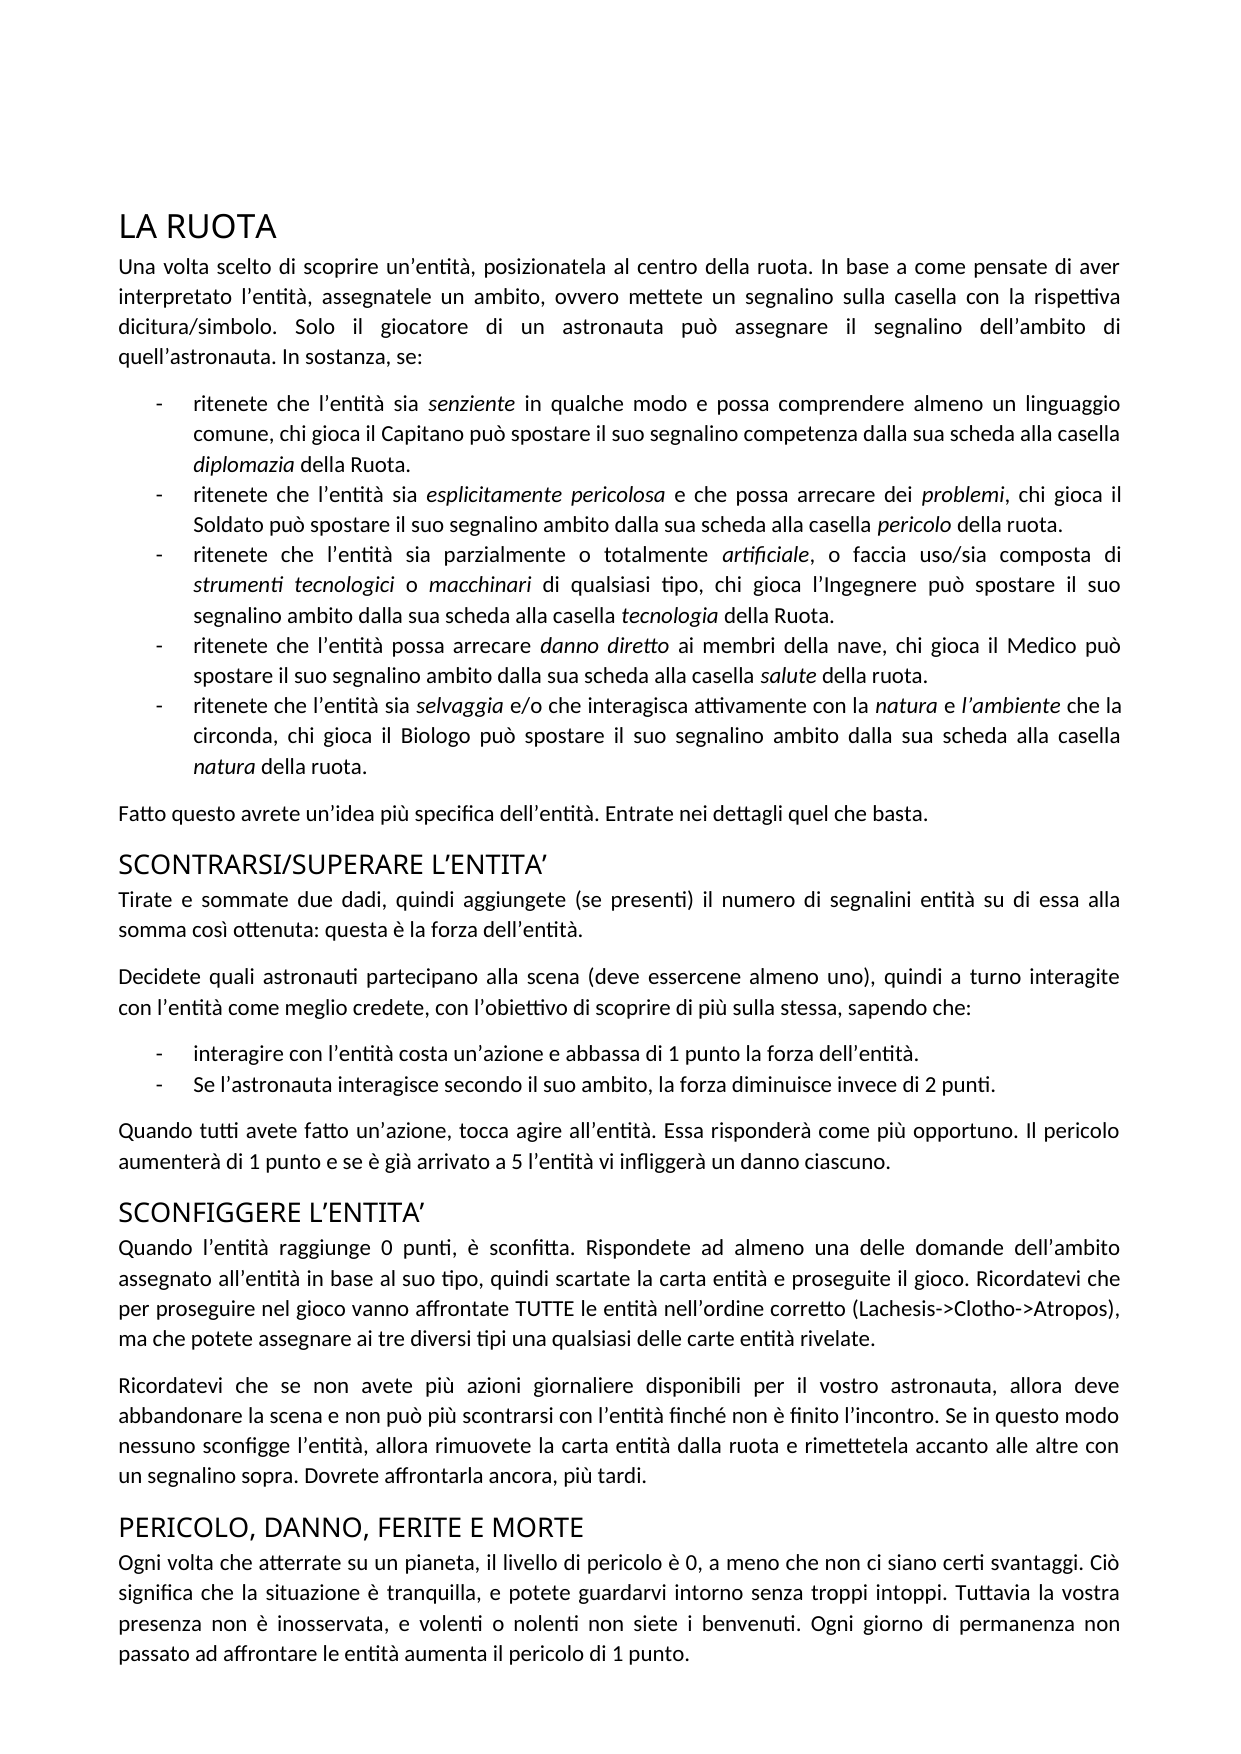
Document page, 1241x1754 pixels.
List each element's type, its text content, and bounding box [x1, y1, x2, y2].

list ritenete che l’entità possa arrecare danno diretto ai membri della nave, chi gioca il Medico può spostare il suo segnalino ambito dalla sua scheda alla casella salute della ruota. [156, 631, 1122, 689]
text Ogni volta che atterrate su un pianeta, il livello di pericolo è 0, a meno che non ci siano certi svantaggi. Ciò significa che la situazione è tranquilla, e potete guardarvi intorno senza troppi intoppi. Tuttavia la vostra presenza non è inosservata, e volenti o nolenti non siete i benvenuti. Ogni giorno di permanenza non passato ad affrontare le entità aumenta il pericolo di 1 punto. [118, 1548, 1122, 1667]
text Quando l’entità raggiunge 0 punti, è sconfitta. Rispondete ad almeno una delle domande dell’ambito assegnato all’entità in base al suo tipo, quindi scartate la carta entità e proseguite il gioco. Ricordatevi che per proseguire nel gioco vanno affrontate TUTTE le entità nell’ordine corretto (Lachesis->Clotho->Atropos), ma che potete assegnare ai tre diversi tipi una qualsiasi delle carte entità rivelate. [118, 1233, 1122, 1352]
text Quando tutti avete fatto un’azione, tocca agire all’entità. Essa risponderà come più opportuno. Il pericolo aumenterà di 1 punto e se è già arrivato a 5 l’entità vi infliggerà un danno ciascuno. [118, 1117, 1122, 1175]
list ritenete che l’entità sia esplicitamente pericolosa e che possa arrecare dei problemi, chi gioca il Soldato può spostare il suo segnalino ambito dalla sua scheda alla casella pericolo della ruota. [156, 480, 1122, 538]
list ritenete che l’entità sia selvaggia e/o che interagisca attivamente con la natura e l’ambiente che la circonda, chi gioca il Biologo può spostare il suo segnalino ambito dalla sua scheda alla casella natura della ruota. [156, 691, 1122, 780]
subtitle SCONTRARSI/SUPERARE L’ENTITA’ [118, 846, 1122, 882]
subtitle LA RUOTA [118, 203, 1122, 248]
subtitle SCONFIGGERE L’ENTITA’ [118, 1194, 1122, 1231]
text Decidete quali astronauti partecipano alla scena (deve essercene almeno uno), quindi a turno interagite con l’entità come meglio credete, con l’obiettivo di scoprire di più sulla stessa, sapendo che: [118, 962, 1122, 1021]
list ritenete che l’entità sia senziente in qualche modo e possa comprendere almeno un linguaggio comune, chi gioca il Capitano può spostare il suo segnalino competenza dalla sua scheda alla casella diplomazia della Ruota. [156, 389, 1122, 478]
list Se l’astronauta interagisce secondo il suo ambito, la forza diminuisce invece di 2 punti. [156, 1070, 1122, 1098]
list interagire con l’entità costa un’azione e abbassa di 1 punto la forza dell’entità. [156, 1039, 1122, 1067]
text Una volta scelto di scoprire un’entità, posizionatela al centro della ruota. In base a come pensate di aver interpretato l’entità, assegnatele un ambito, ovvero mettete un segnalino sulla casella con la rispettiva dicitura/simbolo. Solo il giocatore di un astronauta può assegnare il segnalino dell’ambito di quell’astronauta. In sostanza, se: [118, 252, 1122, 370]
text Tirate e sommate due dadi, quindi aggiungete (se presenti) il numero di segnalini entità su di essa alla somma così ottenuta: questa è la forza dell’entità. [118, 885, 1122, 943]
text Fatto questo avrete un’idea più specifica dell’entità. Entrate nei dettagli quel che basta. [118, 799, 1122, 827]
list ritenete che l’entità sia parzialmente o totalmente artificiale, o faccia uso/sia composta di strumenti tecnologici o macchinari di qualsiasi tipo, chi gioca l’Ingegnere può spostare il suo segnalino ambito dalla sua scheda alla casella tecnologia della Ruota. [156, 540, 1122, 629]
subtitle PERICOLO, DANNO, FERITE E MORTE [118, 1508, 1122, 1545]
text Ricordatevi che se non avete più azioni giornaliere disponibili per il vostro astronauta, allora deve abbandonare la scena e non può più scontrarsi con l’entità finché non è finito l’incontro. Se in questo modo nessuno sconfigge l’entità, allora rimuovete la carta entità dalla ruota e rimettetela accanto alle altre con un segnalino sopra. Dovrete affrontarla ancora, più tardi. [118, 1371, 1122, 1489]
